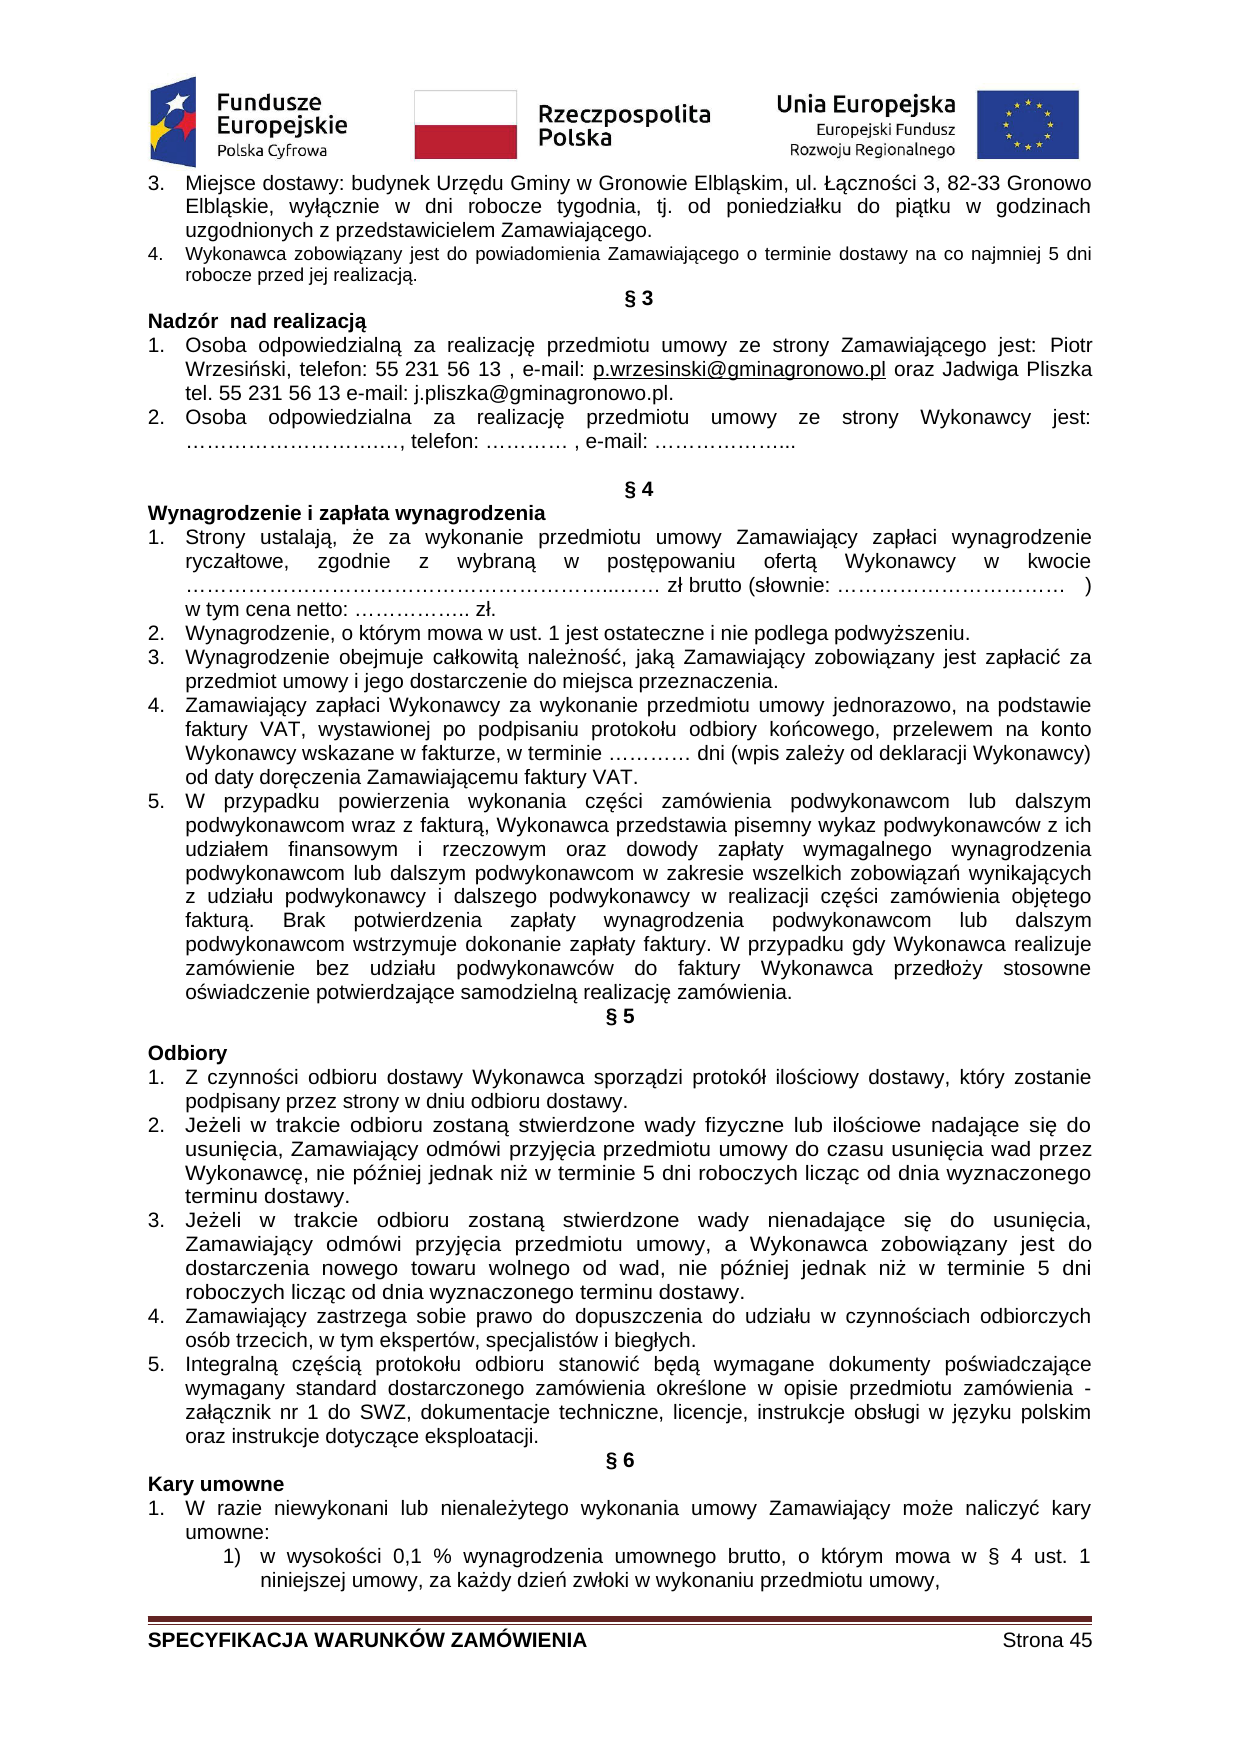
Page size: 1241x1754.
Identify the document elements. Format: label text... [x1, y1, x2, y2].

list Integralną częścią protokołu odbioru stanowić będą wymagane dokumenty poświadczające wymagany standard dostarczonego zamówienia określone w opisie przedmiotu zamówienia - załącznik nr 1 do SWZ, dokumentacje techniczne, licencje, instrukcje obsługi w języku polskim oraz instrukcje dotyczące eksploatacji. [148, 1352, 1092, 1448]
list Osoba odpowiedzialna za realizację przedmiotu umowy ze strony Wykonawcy jest: ……………………….…, telefon: ………… , e-mail: ………………... [148, 405, 1092, 453]
list W przypadku powierzenia wykonania części zamówienia podwykonawcom lub dalszym podwykonawcom wraz z fakturą, Wykonawca przedstawia pisemny wykaz podwykonawców z ich udziałem finansowym i rzeczowym oraz dowody zapłaty wymagalnego wynagrodzenia podwykonawcom lub dalszym podwykonawcom w zakresie wszelkich zobowiązań wynikających z udziału podwykonawcy i dalszego podwykonawcy w realizacji części zamówienia objętego fakturą. Brak potwierdzenia zapłaty wynagrodzenia podwykonawcom lub dalszym podwykonawcom wstrzymuje dokonanie zapłaty faktury. W przypadku gdy Wykonawca realizuje zamówienie bez udziału podwykonawców do faktury Wykonawca przedłoży stosowne oświadczenie potwierdzające samodzielną realizację zamówienia. [148, 788, 1092, 1004]
list Osoba odpowiedzialną za realizację przedmiotu umowy ze strony Zamawiającego jest: Piotr Wrzesiński, telefon: 55 231 56 13 , e-mail: p.wrzesinski@gminagronowo.pl oraz Jadwiga Pliszka tel. 55 231 56 13 e-mail: j.pliszka@gminagronowo.pl. [148, 333, 1092, 405]
list Zamawiający zapłaci Wykonawcy za wykonanie przedmiotu umowy jednorazowo, na podstawie faktury VAT, wystawionej po podpisaniu protokołu odbiory końcowego, przelewem na konto Wykonawcy wskazane w fakturze, w terminie ………… dni (wpis zależy od deklaracji Wykonawcy) od daty doręczenia Zamawiającemu faktury VAT. [148, 693, 1092, 788]
list Strony ustalają, że za wykonanie przedmiotu umowy Zamawiający zapłaci wynagrodzenie ryczałtowe, zgodnie z wybraną w postępowaniu ofertą Wykonawcy w kwocie ……………………………………………………...…… zł brutto (słownie: …………………………… ) w tym cena netto: …………….. zł. [148, 525, 1092, 621]
list w wysokości 0,1 % wynagrodzenia umownego brutto, o którym mowa w § 4 ust. 1 niniejszej umowy, za każdy dzień zwłoki w wykonaniu przedmiotu umowy, [223, 1544, 1092, 1592]
text § 5 [148, 1004, 1092, 1028]
list Wynagrodzenie obejmuje całkowitą należność, jaką Zamawiający zobowiązany jest zapłacić za przedmiot umowy i jego dostarczenie do miejsca przeznaczenia. [148, 645, 1092, 693]
text § 4 [185, 477, 1092, 501]
text Nadzór nad realizacją [148, 309, 1092, 333]
list Zamawiający zastrzega sobie prawo do dopuszczenia do udziału w czynnościach odbiorczych osób trzecich, w tym ekspertów, specjalistów i biegłych. [148, 1304, 1092, 1352]
list Jeżeli w trakcie odbioru zostaną stwierdzone wady fizyczne lub ilościowe nadające się do usunięcia, Zamawiający odmówi przyjęcia przedmiotu umowy do czasu usunięcia wad przez Wykonawcę, nie później jednak niż w terminie 5 dni roboczych licząc od dnia wyznaczonego terminu dostawy. [148, 1112, 1092, 1208]
text Odbiory [148, 1041, 1092, 1064]
list W razie niewykonani lub nienależytego wykonania umowy Zamawiający może naliczyć kary umowne: [148, 1496, 1092, 1544]
list Wynagrodzenie, o którym mowa w ust. 1 jest ostateczne i nie podlega podwyższeniu. [148, 621, 1092, 645]
list Wykonawca zobowiązany jest do powiadomienia Zamawiającego o terminie dostawy na co najmniej 5 dni robocze przed jej realizacją. [148, 242, 1092, 285]
text § 6 [148, 1448, 1092, 1472]
text § 3 [185, 285, 1092, 309]
list Jeżeli w trakcie odbioru zostaną stwierdzone wady nienadające się do usunięcia, Zamawiający odmówi przyjęcia przedmiotu umowy, a Wykonawca zobowiązany jest do dostarczenia nowego towaru wolnego od wad, nie później jednak niż w terminie 5 dni roboczych licząc od dnia wyznaczonego terminu dostawy. [148, 1208, 1092, 1304]
text Wynagrodzenie i zapłata wynagrodzenia [148, 501, 1092, 525]
list Z czynności odbioru dostawy Wykonawca sporządzi protokół ilościowy dostawy, który zostanie podpisany przez strony w dniu odbioru dostawy. [148, 1064, 1092, 1112]
list Miejsce dostawy: budynek Urzędu Gminy w Gronowie Elbląskim, ul. Łączności 3, 82-33 Gronowo Elbląskie, wyłącznie w dni robocze tygodnia, tj. od poniedziałku do piątku w godzinach uzgodnionych z przedstawicielem Zamawiającego. [148, 170, 1092, 242]
text Kary umowne [148, 1472, 1092, 1496]
